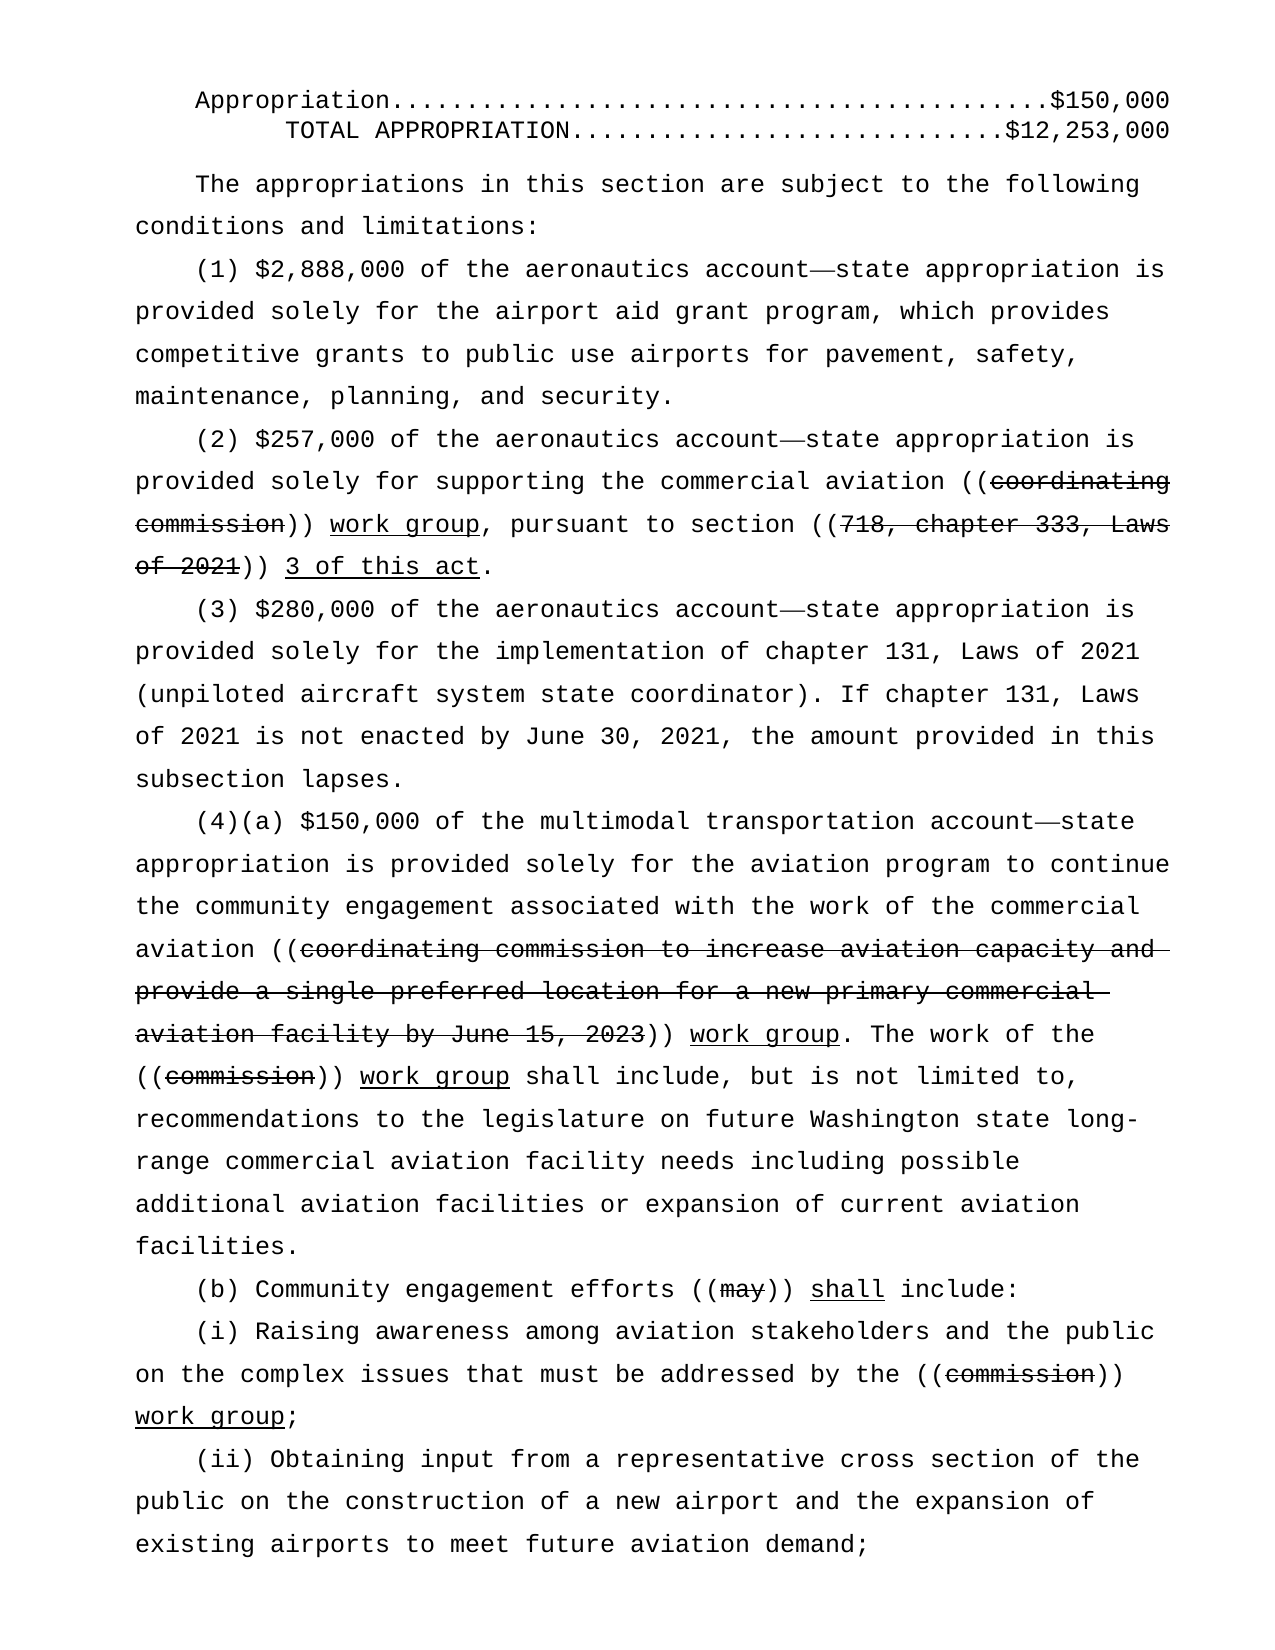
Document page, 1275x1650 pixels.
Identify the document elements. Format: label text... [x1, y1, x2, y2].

text The appropriations in this section are subject to the following conditions and limitations: [135, 158, 1170, 243]
text (3) $280,000 of the aeronautics account—state appropriation is provided solely for the implementation of chapter 131, Laws of 2021 (unpiloted aircraft system state coordinator). If chapter 131, Laws of 2021 is not enacted by June 30, 2021, the amount provided in this subsection lapses. [135, 583, 1170, 796]
text (ii) Obtaining input from a representative cross section of the public on the construction of a new airport and the expansion of existing airports to meet future aviation demand; [135, 1433, 1170, 1561]
text Appropriation $150,000 [135, 75, 1170, 117]
text TOTAL APPROPRIATION $12,253,000 [135, 117, 1170, 146]
text (b) Community engagement efforts ((may)) shall include: [135, 1263, 1170, 1306]
text (2) $257,000 of the aeronautics account—state appropriation is provided solely for supporting the commercial aviation ((coordinating commission)) work group, pursuant to section ((718, chapter 333, Laws of 2021)) 3 of this act. [135, 413, 1170, 583]
text (4)(a) $150,000 of the multimodal transportation account—state appropriation is provided solely for the aviation program to continue the community engagement associated with the work of the commercial aviation ((coordinating commission to increase aviation capacity and provide a single preferred location for a new primary commercial aviation facility by June 15, 2023)) work group. The work of the ((commission)) work group shall include, but is not limited to, recommendations to the legislature on future Washington state long-range commercial aviation facility needs including possible additional aviation facilities or expansion of current aviation facilities. [135, 796, 1170, 1263]
text (i) Raising awareness among aviation stakeholders and the public on the complex issues that must be addressed by the ((commission)) work group; [135, 1306, 1170, 1433]
text (1) $2,888,000 of the aeronautics account—state appropriation is provided solely for the airport aid grant program, which provides competitive grants to public use airports for pavement, safety, maintenance, planning, and security. [135, 243, 1170, 413]
